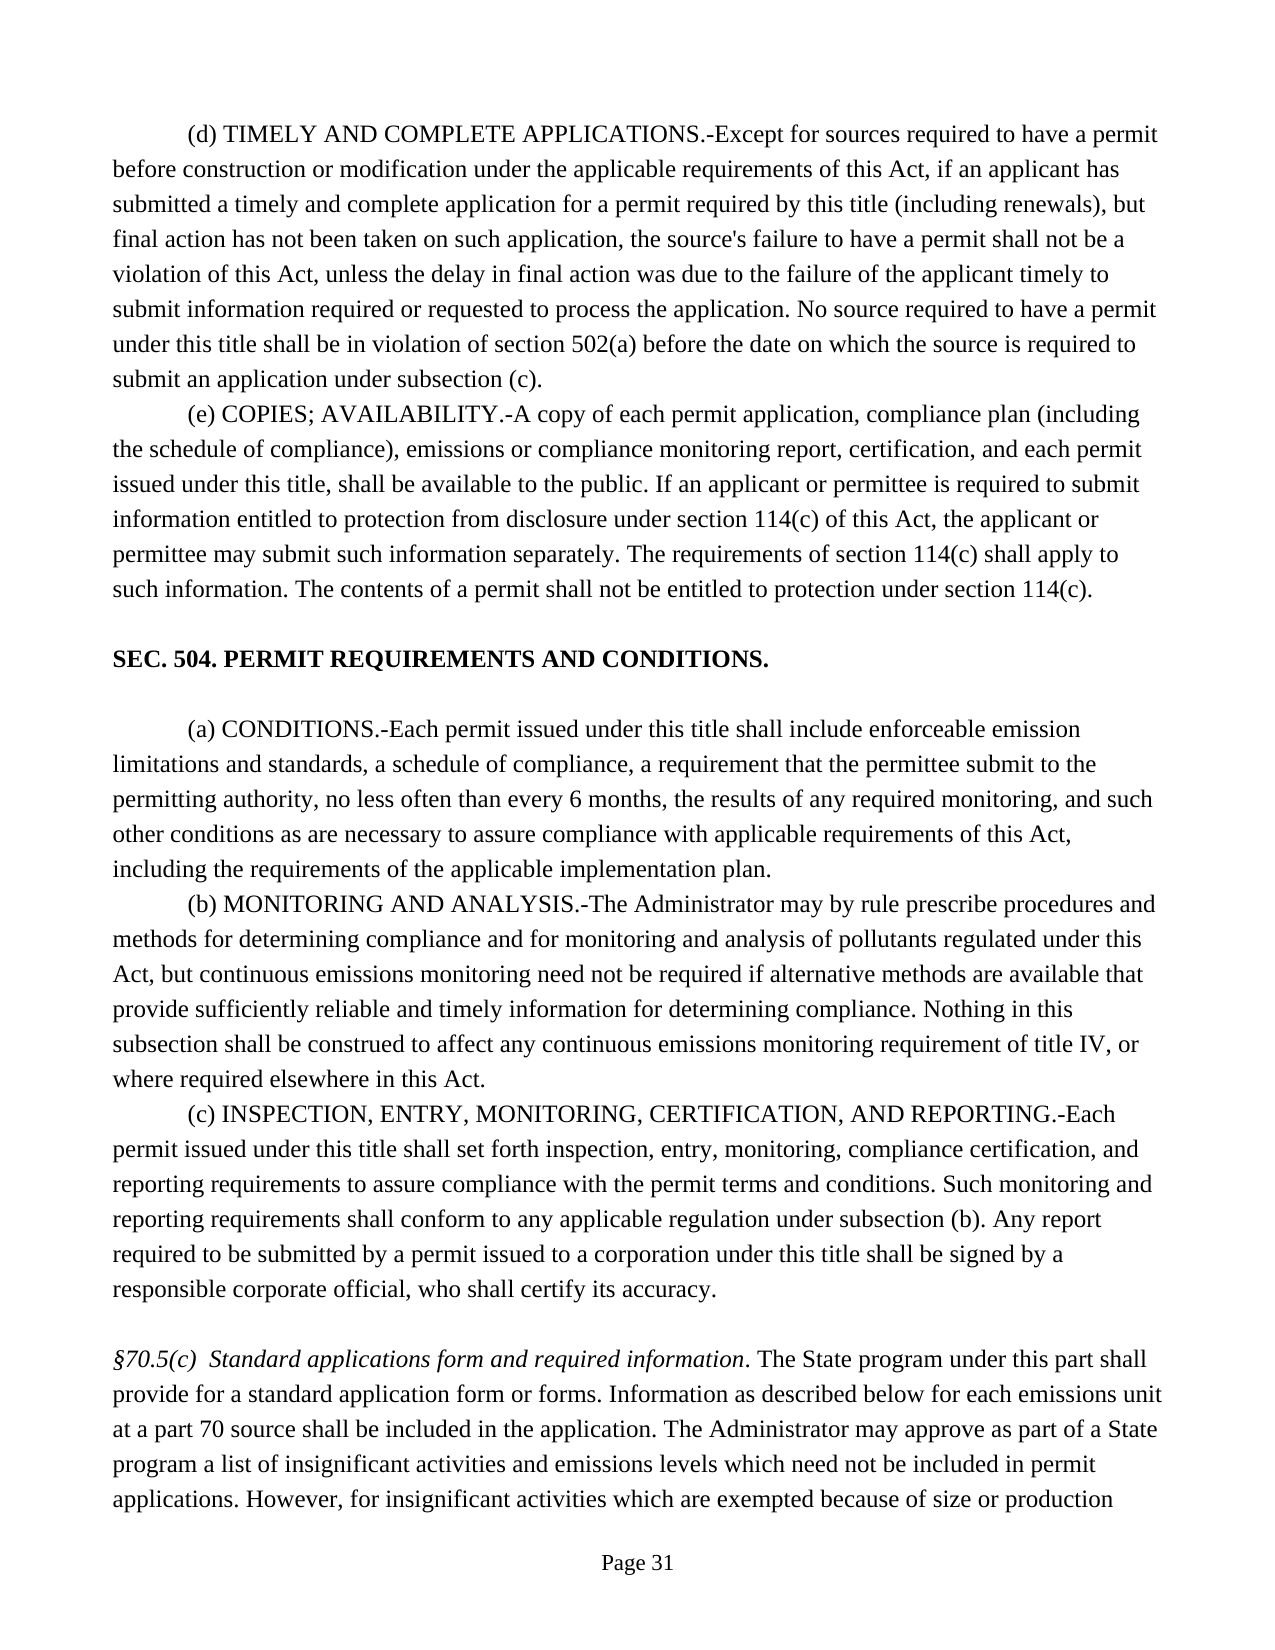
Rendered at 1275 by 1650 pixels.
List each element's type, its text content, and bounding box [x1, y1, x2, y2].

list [112, 1337, 1162, 1512]
list (d) TIMELY AND COMPLETE APPLICATIONS.-Except for sources required to have a permit before construction or modification under the applicable requirements of this Act, if an applicant has submitted a timely and complete application for a permit required by this title (including renewals), but final action has not been taken on such application, the source's failure to have a permit shall not be a violation of this Act, unless the delay in final action was due to the failure of the applicant timely to submit information required or requested to process the application. No source required to have a permit under this title shall be in violation of section 502(a) before the date on which the source is required to submit an application under subsection (c). [112, 112, 1162, 392]
list (e) COPIES; AVAILABILITY.-A copy of each permit application, compliance plan (including the schedule of compliance), emissions or compliance monitoring report, certification, and each permit issued under this title, shall be available to the public. If an applicant or permittee is required to submit information entitled to protection from disclosure under section 114(c) of this Act, the applicant or permittee may submit such information separately. The requirements of section 114(c) shall apply to such information. The contents of a permit shall not be entitled to protection under section 114(c). [112, 392, 1162, 602]
list (a) CONDITIONS.-Each permit issued under this title shall include enforceable emission limitations and standards, a schedule of compliance, a requirement that the permittee submit to the permitting authority, no less often than every 6 months, the results of any required monitoring, and such other conditions as are necessary to assure compliance with applicable requirements of this Act, including the requirements of the applicable implementation plan. [112, 707, 1162, 882]
list SEC. 504. PERMIT REQUIREMENTS AND CONDITIONS. [112, 637, 1162, 672]
list (c) INSPECTION, ENTRY, MONITORING, CERTIFICATION, AND REPORTING.-Each permit issued under this title shall set forth inspection, entry, monitoring, compliance certification, and reporting requirements to assure compliance with the permit terms and conditions. Such monitoring and reporting requirements shall conform to any applicable regulation under subsection (b). Any report required to be submitted by a permit issued to a corporation under this title shall be signed by a responsible corporate official, who shall certify its accuracy. [112, 1092, 1162, 1302]
list (b) MONITORING AND ANALYSIS.-The Administrator may by rule prescribe procedures and methods for determining compliance and for monitoring and analysis of pollutants regulated under this Act, but continuous emissions monitoring need not be required if alternative methods are available that provide sufficiently reliable and timely information for determining compliance. Nothing in this subsection shall be construed to affect any continuous emissions monitoring requirement of title IV, or where required elsewhere in this Act. [112, 882, 1162, 1092]
